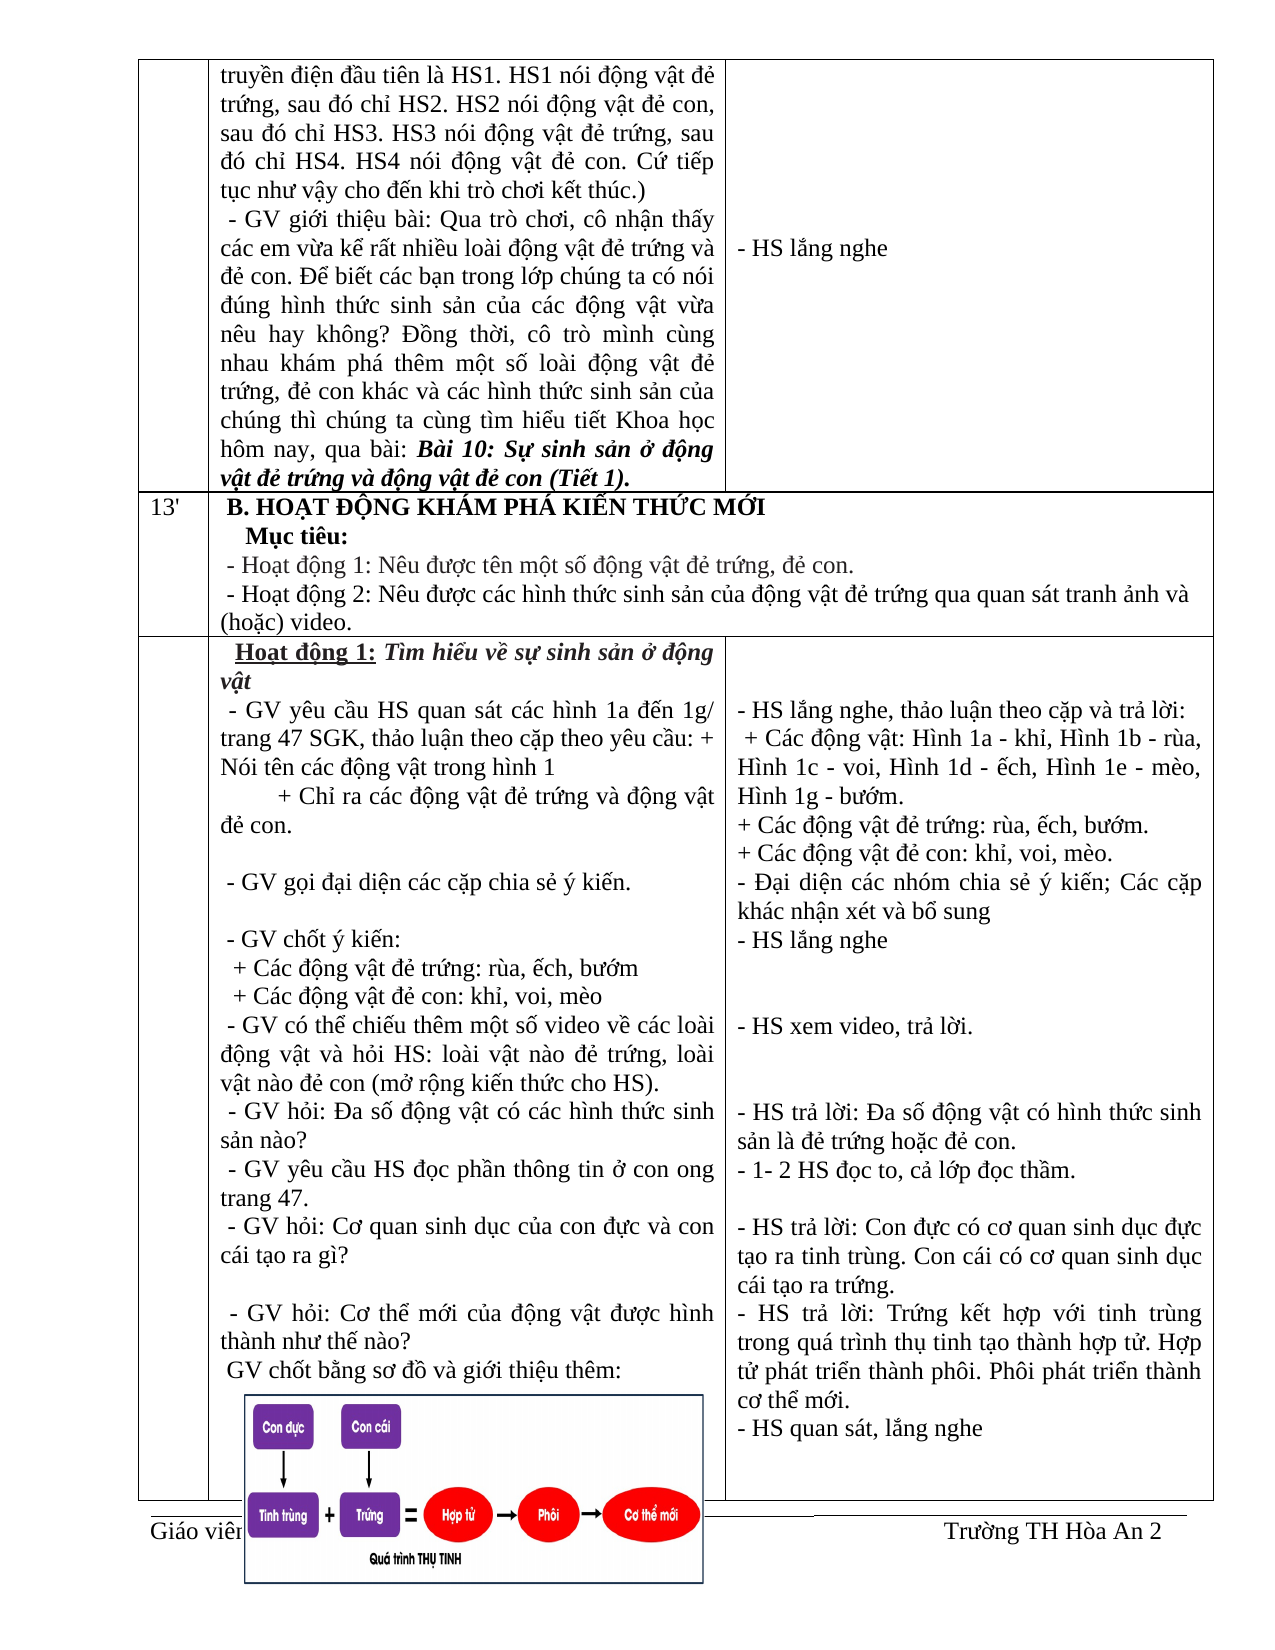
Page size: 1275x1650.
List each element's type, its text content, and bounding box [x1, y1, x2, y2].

table_cell [139, 637, 208, 1500]
table_cell [139, 60, 208, 491]
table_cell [209, 60, 725, 491]
table_cell B. HOẠT ĐỘNG KHÁM PHÁ KIẾN THỨC MỚI Mục tiêu: - Hoạt động 1: Nêu được tên một số động vật đẻ trứng, đẻ con. - Hoạt động 2: Nêu được các hình thức sinh sản của động vật đẻ trứng qua quan sát tranh ảnh và (hoặc) video. [209, 493, 1213, 636]
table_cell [726, 637, 1213, 1500]
picture [242, 1391, 705, 1587]
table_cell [209, 637, 725, 1500]
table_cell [726, 60, 1213, 491]
table_cell 13' [139, 493, 208, 636]
